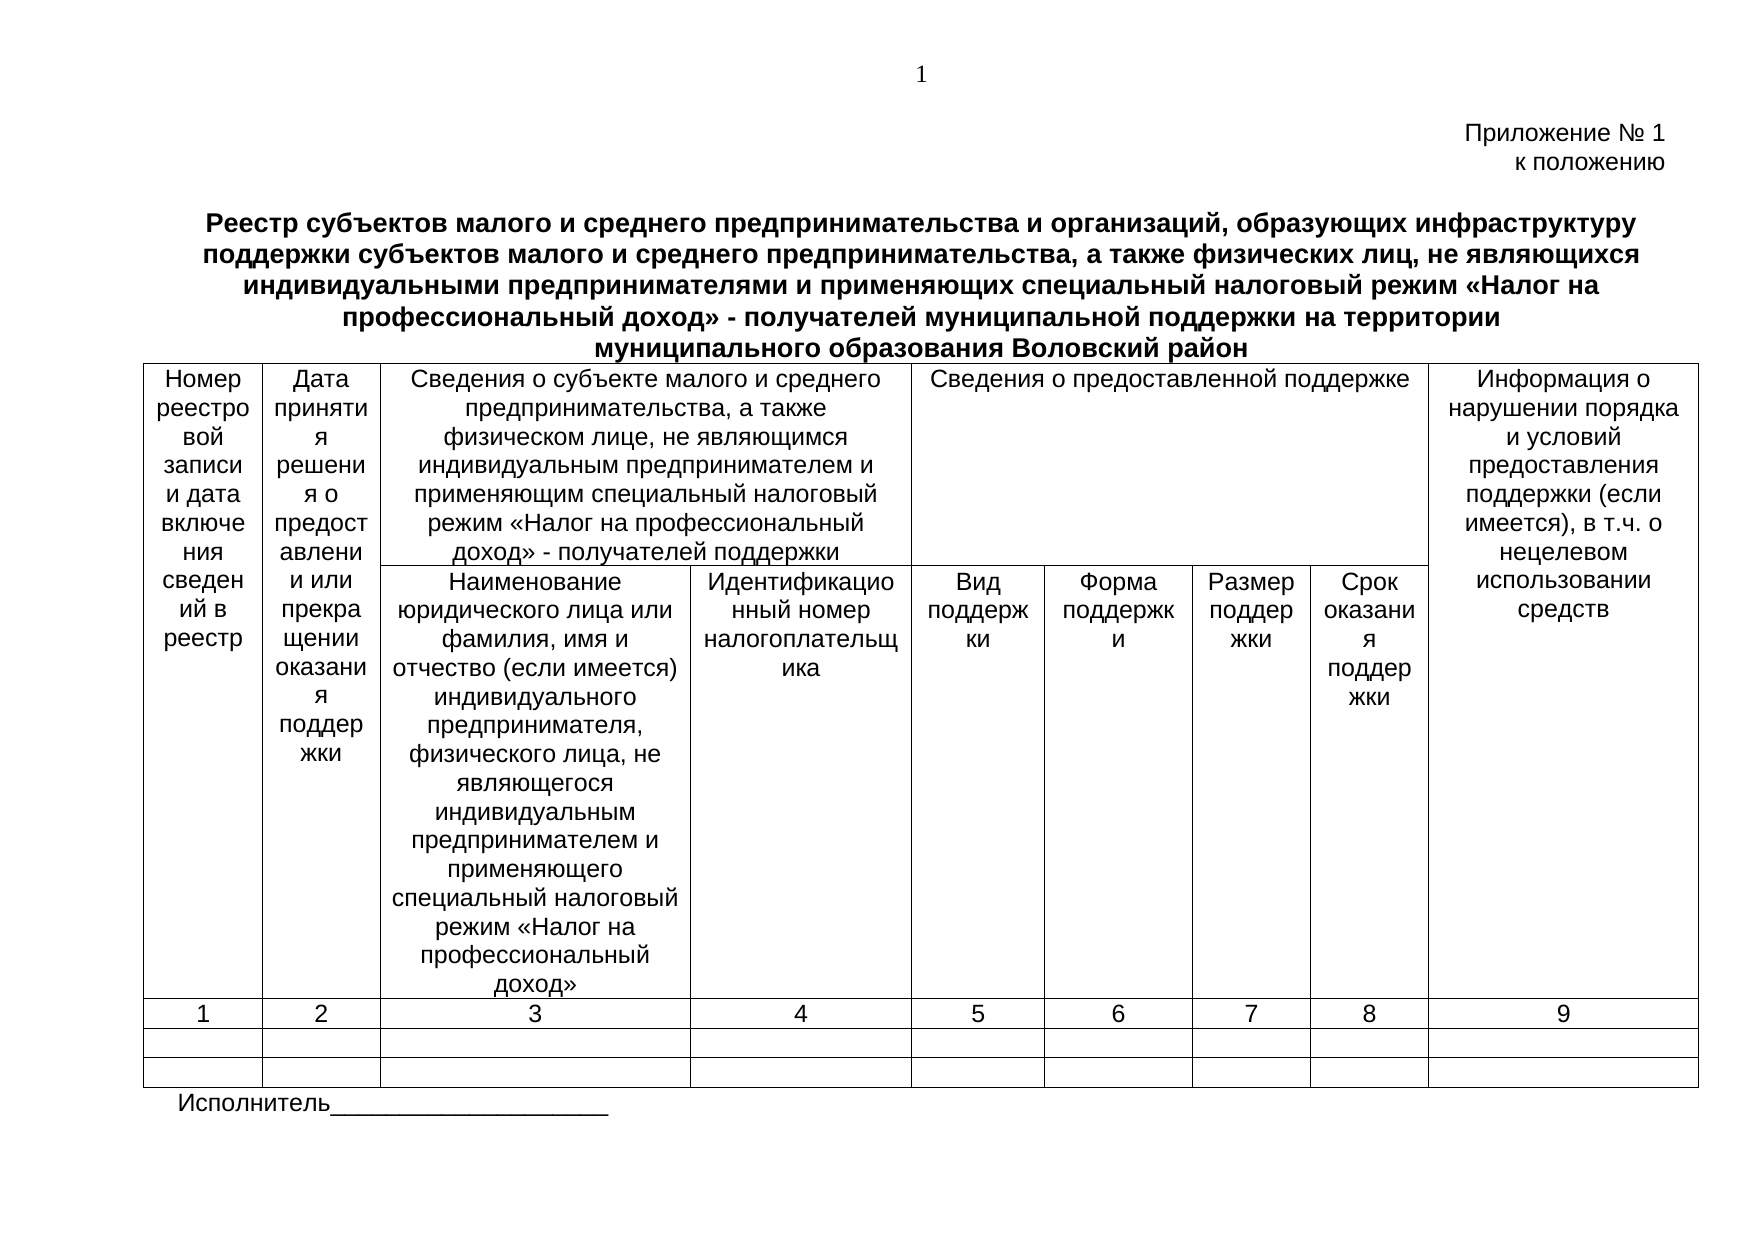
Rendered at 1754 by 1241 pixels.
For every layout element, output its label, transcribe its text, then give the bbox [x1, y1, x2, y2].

table_cell [381, 1029, 690, 1057]
table_cell [263, 1058, 380, 1087]
text Приложение № 1 [1181, 118, 1665, 147]
table_cell [1193, 1058, 1310, 1087]
table_cell 5 [912, 999, 1044, 1027]
table_cell [1429, 1029, 1698, 1057]
table_cell [691, 1029, 911, 1057]
table_cell Наименование юридического лица или фамилия, имя и отчество (если имеется) индивидуального предпринимателя, физического лица, не являющегося индивидуальным предпринимателем и применяющего специальный налоговый режим «Налог на профессиональный доход» [381, 566, 690, 998]
table_cell 7 [1193, 999, 1310, 1027]
table_cell [1311, 1058, 1428, 1087]
table_cell [912, 1058, 1044, 1087]
table_cell [1045, 1058, 1192, 1087]
table_cell Срок оказания поддержки [1311, 566, 1428, 998]
table_cell 9 [1429, 999, 1698, 1027]
table_cell [1045, 1029, 1192, 1057]
table_cell 6 [1045, 999, 1192, 1027]
table_cell [1193, 1029, 1310, 1057]
table_cell 3 [381, 999, 690, 1027]
table_cell [381, 1058, 690, 1087]
table_header Информация о нарушении порядка и условий предоставления поддержки (если имеется), в т.ч. о нецелевом использовании средств [1429, 364, 1698, 998]
table_cell [912, 1029, 1044, 1057]
table_cell [263, 1029, 380, 1057]
table_cell 2 [263, 999, 380, 1027]
table_cell 4 [691, 999, 911, 1027]
table_cell 1 [144, 999, 262, 1027]
text Реестр субъектов малого и среднего предпринимательства и организаций, образующих инфраструктуру поддержки субъектов малого и среднего предпринимательства, а также физических лиц, не являющихся индивидуальными предпринимателями и применяющих специальный налоговый режим «Налог на профессиональный доход» - получателей муниципальной поддержки на территории [177, 207, 1665, 332]
table_cell Идентификационный номер налогоплательщика [691, 566, 911, 998]
table_cell Размер поддержки [1193, 566, 1310, 998]
table_cell [1311, 1029, 1428, 1057]
table_cell [144, 1058, 262, 1087]
table_header Номер реестровой записи и дата включения сведений в реестр [144, 364, 262, 998]
table_header Дата принятия решения о предоставлении или прекращении оказания поддержки [263, 364, 380, 998]
table_cell [691, 1058, 911, 1087]
table_header Сведения о субъекте малого и среднего предпринимательства, а также физическом лице, не являющимся индивидуальным предпринимателем и применяющим специальный налоговый режим «Налог на профессиональный доход» - получателей поддержки [381, 364, 911, 565]
table_cell Вид поддержки [912, 566, 1044, 998]
table_cell Форма поддержки [1045, 566, 1192, 998]
table_cell 8 [1311, 999, 1428, 1027]
text к положению [1181, 147, 1665, 176]
table_header Сведения о предоставленной поддержке [912, 364, 1428, 565]
table_cell [144, 1029, 262, 1057]
table_cell [1429, 1058, 1698, 1087]
text Исполнитель____________________ [177, 1088, 1665, 1117]
text муниципального образования Воловский район [177, 332, 1665, 363]
